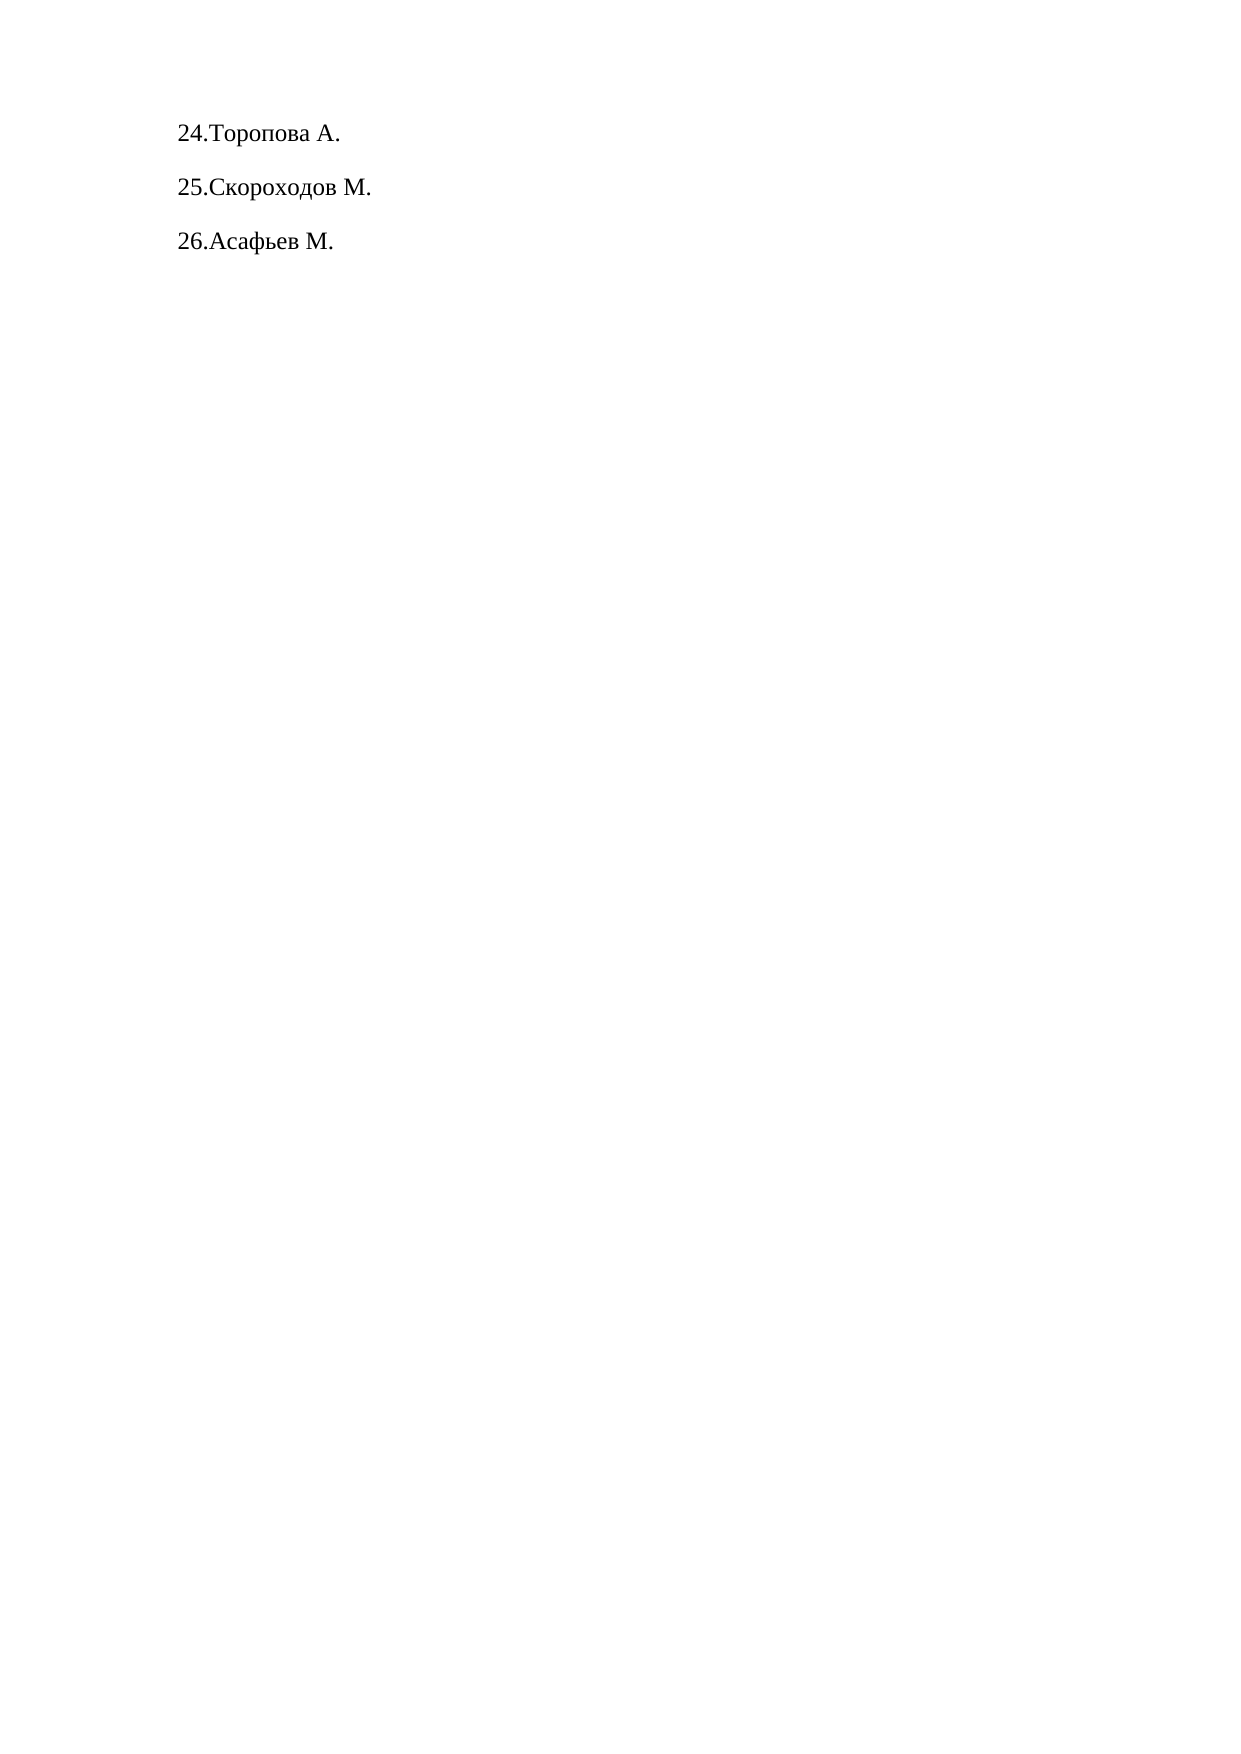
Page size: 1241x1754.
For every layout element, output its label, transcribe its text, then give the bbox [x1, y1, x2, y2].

text 25.Скороходов М. [177, 172, 1152, 201]
text 24.Торопова А. [177, 118, 1152, 147]
text 26.Асафьев М. [177, 226, 1152, 254]
